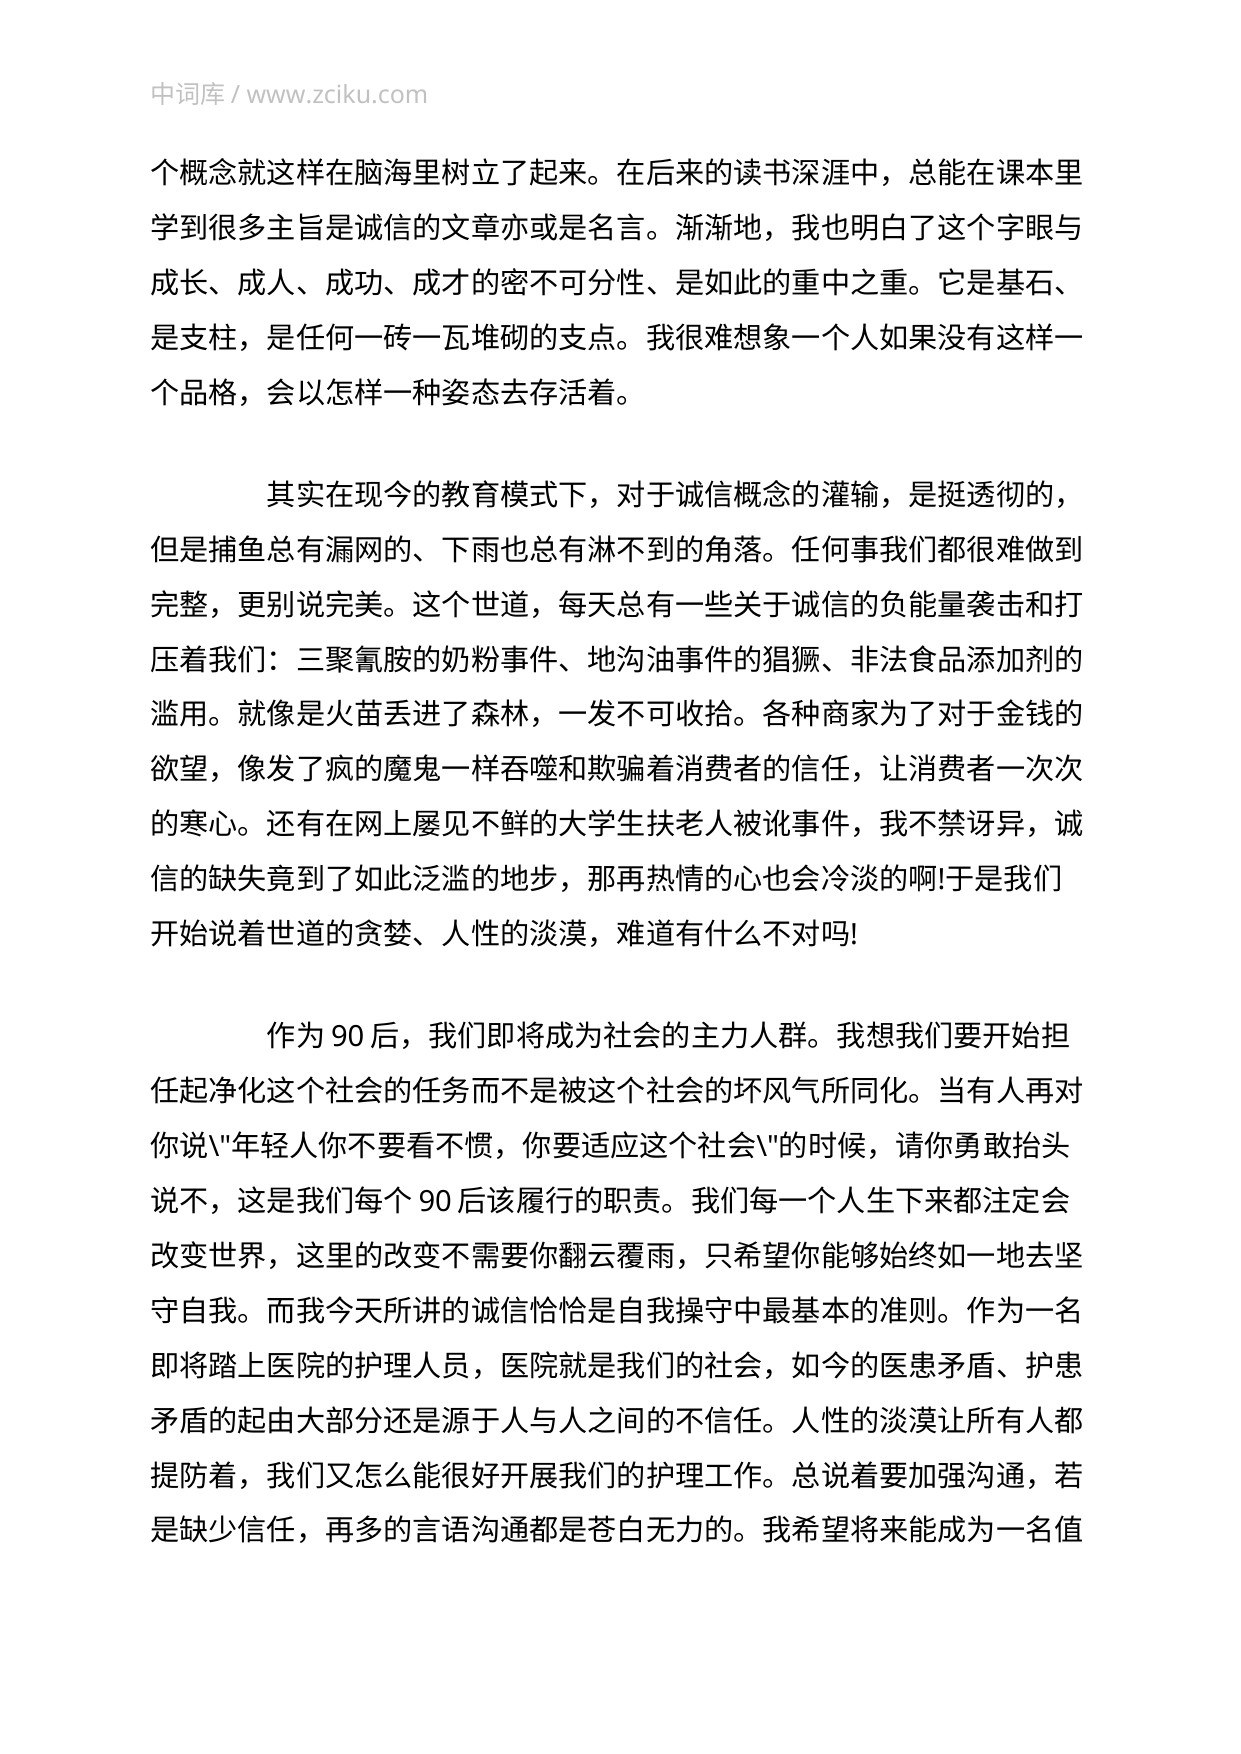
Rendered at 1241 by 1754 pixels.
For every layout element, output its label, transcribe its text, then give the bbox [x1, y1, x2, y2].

text 其实在现今的教育模式下，对于诚信概念的灌输，是挺透彻的，但是捕鱼总有漏网的、下雨也总有淋不到的角落。任何事我们都很难做到完整，更别说完美。这个世道，每天总有一些关于诚信的负能量袭击和打压着我们：三聚氰胺的奶粉事件、地沟油事件的猖獗、非法食品添加剂的滥用。就像是火苗丢进了森林，一发不可收拾。各种商家为了对于金钱的欲望，像发了疯的魔鬼一样吞噬和欺骗着消费者的信任，让消费者一次次的寒心。还有在网上屡见不鲜的大学生扶老人被讹事件，我不禁讶异，诚信的缺失竟到了如此泛滥的地步，那再热情的心也会冷淡的啊!于是我们开始说着世道的贪婪、人性的淡漠，难道有什么不对吗! [150, 471, 1090, 953]
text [150, 1013, 1090, 1549]
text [150, 150, 1090, 412]
